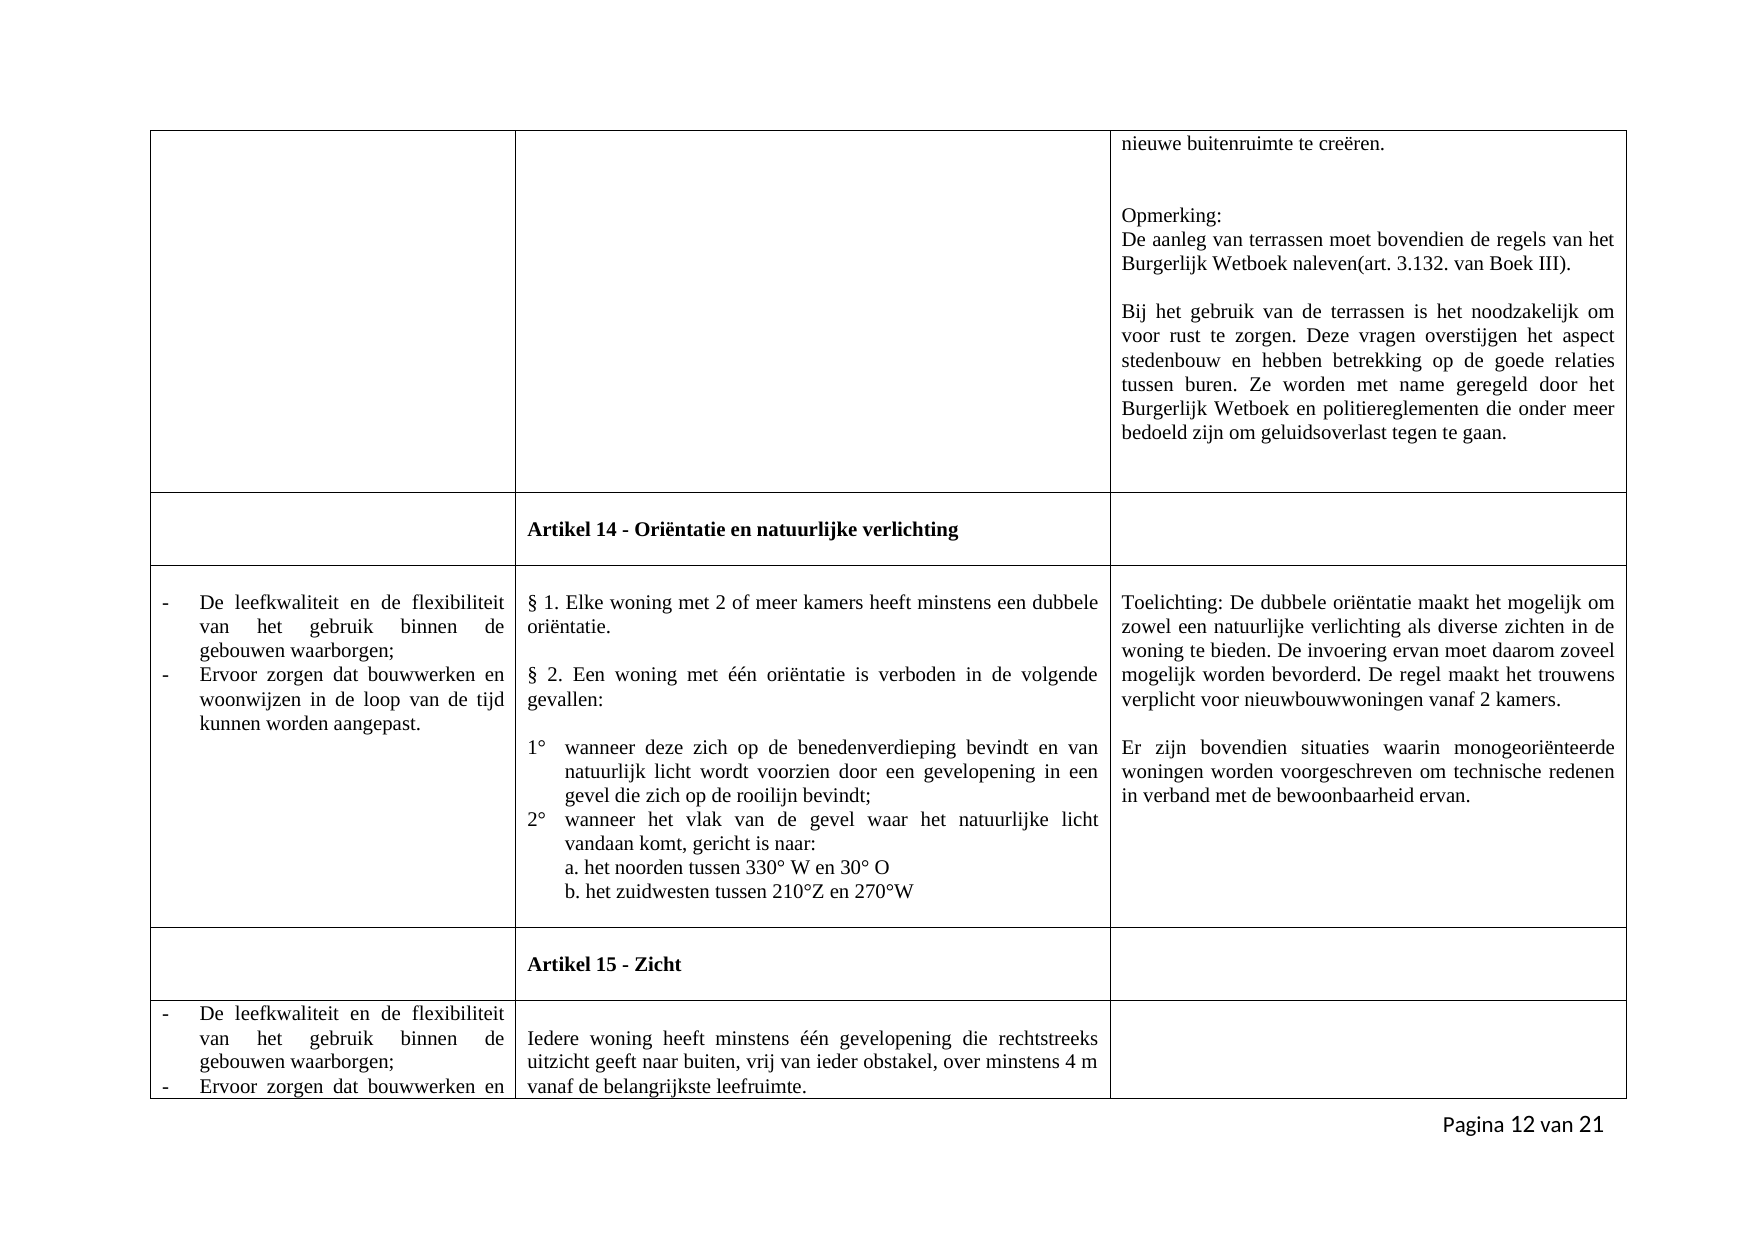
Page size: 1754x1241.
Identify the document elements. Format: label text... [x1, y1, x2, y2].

table_cell [1111, 928, 1626, 1000]
table_cell [1111, 493, 1626, 565]
table_cell [151, 928, 515, 1000]
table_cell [151, 131, 515, 492]
table_cell § 1. Elke woning met 2 of meer kamers heeft minstens een dubbele oriëntatie. § 2. Een woning met één oriëntatie is verboden in de volgende gevallen: wanneer deze zich op de benedenverdieping bevindt en van natuurlijk licht wordt voorzien door een gevelopening in een gevel die zich op de rooilijn bevindt; wanneer het vlak van de gevel waar het natuurlijke licht vandaan komt, gericht is naar: a. het noorden tussen 330° W en 30° O b. het zuidwesten tussen 210°Z en 270°W [516, 566, 1110, 927]
table_cell [1111, 1001, 1626, 1098]
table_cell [151, 1001, 515, 1098]
table_cell Artikel 15 - Zicht [516, 928, 1110, 1000]
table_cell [516, 131, 1110, 492]
table_cell Artikel 14 - Oriëntatie en natuurlijke verlichting [516, 493, 1110, 565]
table_cell Toelichting: De dubbele oriëntatie maakt het mogelijk om zowel een natuurlijke verlichting als diverse zichten in de woning te bieden. De invoering ervan moet daarom zoveel mogelijk worden bevorderd. De regel maakt het trouwens verplicht voor nieuwbouwwoningen vanaf 2 kamers. Er zijn bovendien situaties waarin monogeoriënteerde woningen worden voorgeschreven om technische redenen in verband met de bewoonbaarheid ervan. [1111, 566, 1626, 927]
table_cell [516, 1001, 1110, 1098]
table_cell [151, 493, 515, 565]
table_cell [1111, 131, 1626, 492]
